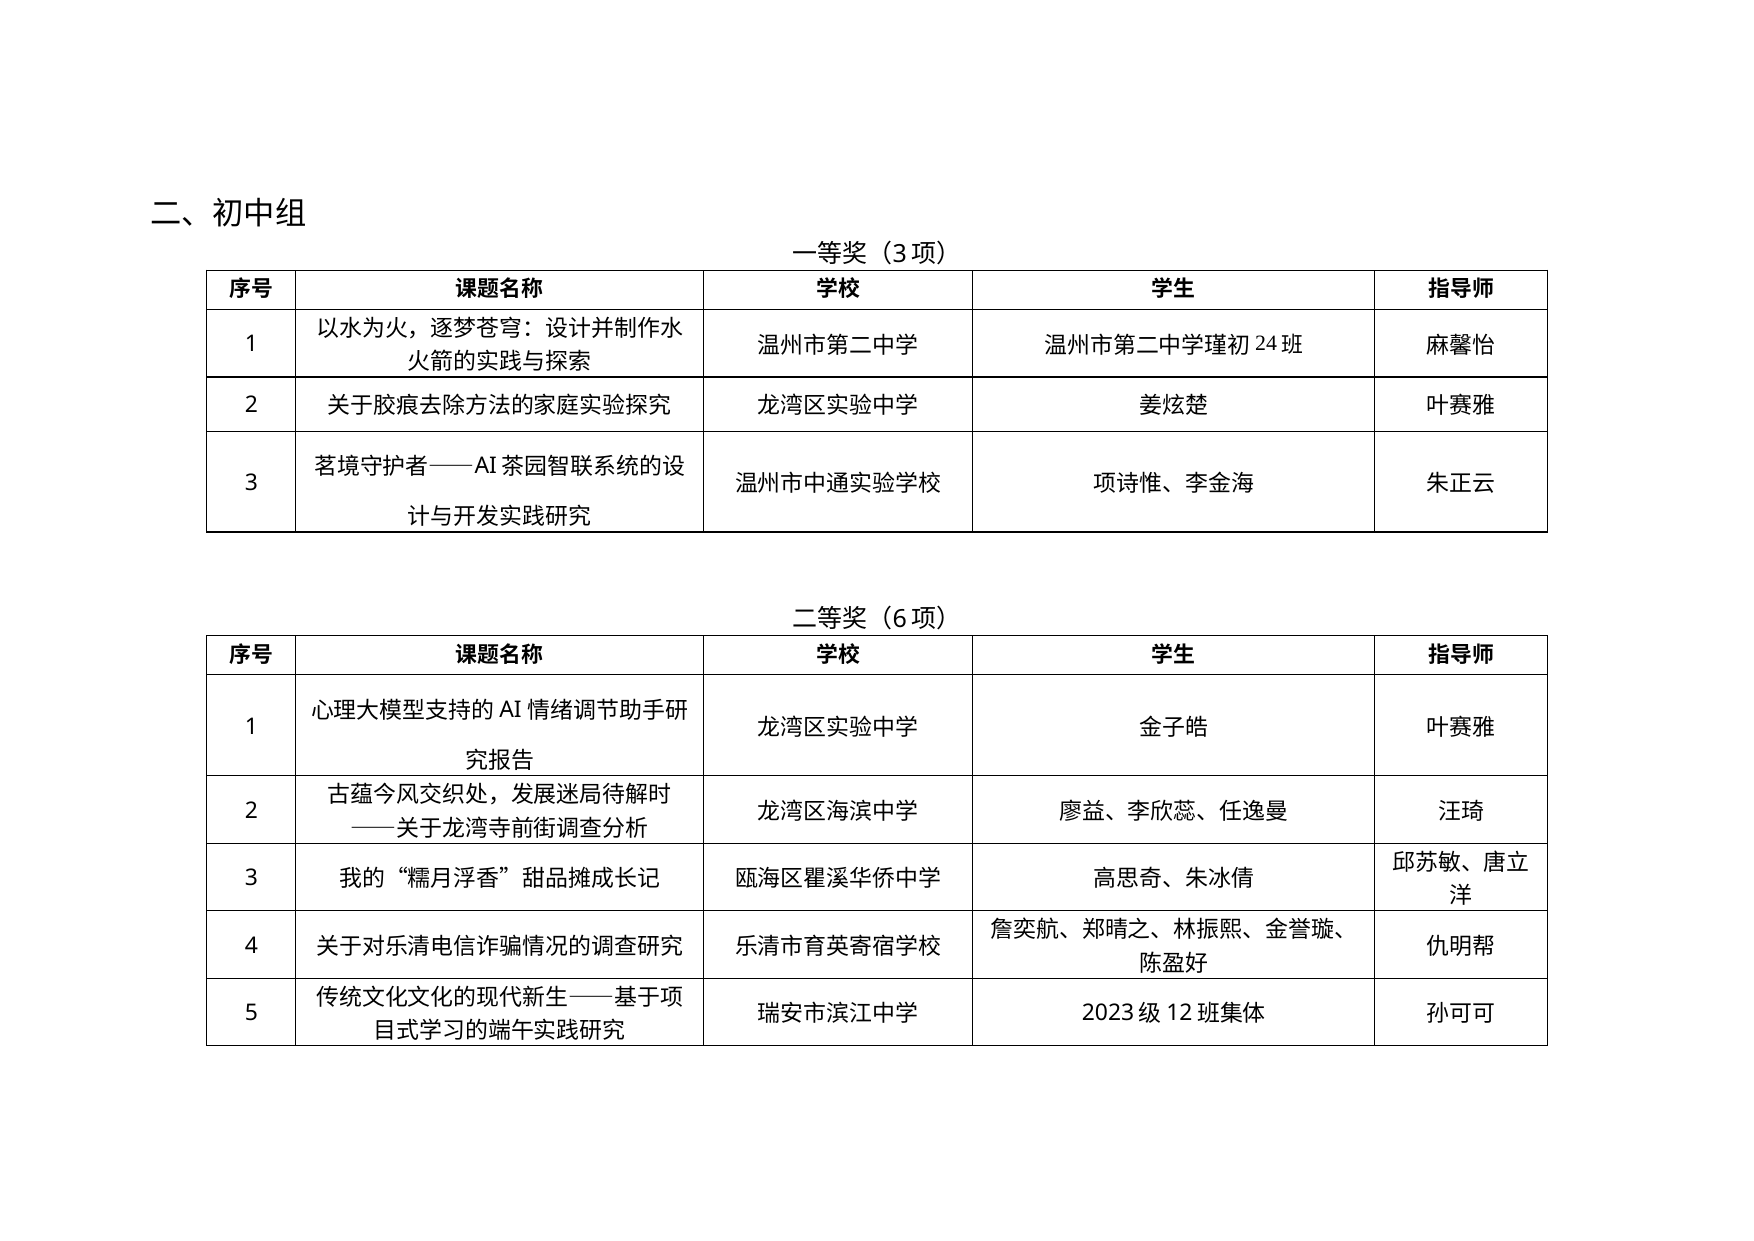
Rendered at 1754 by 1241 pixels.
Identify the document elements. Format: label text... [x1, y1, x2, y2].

table_cell 以水为火，逐梦苍穹：设计并制作水火箭的实践与探索 [296, 310, 703, 376]
table_cell 龙湾区实验中学 [704, 675, 972, 775]
table_cell 汪琦 [1375, 776, 1547, 843]
table_cell 詹奕航、郑晴之、林振熙、金誉璇、陈盈好 [973, 911, 1374, 978]
table_cell 龙湾区实验中学 [704, 378, 972, 431]
table_header 学校 [704, 636, 972, 674]
table_cell 4 [207, 911, 295, 978]
table_cell 龙湾区海滨中学 [704, 776, 972, 843]
text 二、初中组 [150, 188, 1604, 233]
table_cell 关于胶痕去除方法的家庭实验探究 [296, 378, 703, 431]
table_cell 1 [207, 675, 295, 775]
table_cell 仇明帮 [1375, 911, 1547, 978]
table_cell 心理大模型支持的 AI 情绪调节助手研究报告 [296, 675, 703, 775]
table_cell 温州市中通实验学校 [704, 432, 972, 531]
table_cell 2 [207, 378, 295, 431]
table_cell 朱正云 [1375, 432, 1547, 531]
table_header 课题名称 [296, 636, 703, 674]
table_header 课题名称 [296, 271, 703, 309]
table_header 学校 [704, 271, 972, 309]
table_header 序号 [207, 271, 295, 309]
table_cell 1 [207, 310, 295, 376]
table_header 指导师 [1375, 636, 1547, 674]
table_cell 廖益、李欣蕊、任逸曼 [973, 776, 1374, 843]
table_cell 叶赛雅 [1375, 378, 1547, 431]
table_cell 2023级12班集体 [973, 979, 1374, 1045]
table_cell 3 [207, 432, 295, 531]
text 一等奖（3项） [150, 233, 1604, 269]
table_cell 金子皓 [973, 675, 1374, 775]
table_cell 古蕴今风交织处，发展迷局待解时——关于龙湾寺前街调查分析 [296, 776, 703, 843]
table_cell 2 [207, 776, 295, 843]
table_cell 温州市第二中学瑾初24班 [973, 310, 1374, 376]
table_cell 高思奇、朱冰倩 [973, 844, 1374, 910]
table_cell 麻馨怡 [1375, 310, 1547, 376]
text 二等奖（6项） [150, 599, 1604, 635]
table_cell 关于对乐清电信诈骗情况的调查研究 [296, 911, 703, 978]
table_header 指导师 [1375, 271, 1547, 309]
table_cell 我的“糯月浮香”甜品摊成长记 [296, 844, 703, 910]
table_cell 茗境守护者——AI茶园智联系统的设计与开发实践研究 [296, 432, 703, 531]
table_cell 乐清市育英寄宿学校 [704, 911, 972, 978]
table_cell 传统文化文化的现代新生——基于项目式学习的端午实践研究 [296, 979, 703, 1045]
table_header 学生 [973, 271, 1374, 309]
table_cell 叶赛雅 [1375, 675, 1547, 775]
table_cell 项诗惟、李金海 [973, 432, 1374, 531]
table_cell 姜炫楚 [973, 378, 1374, 431]
table_header 学生 [973, 636, 1374, 674]
table_cell 瓯海区瞿溪华侨中学 [704, 844, 972, 910]
table_cell 孙可可 [1375, 979, 1547, 1045]
table_cell 邱苏敏、唐立洋 [1375, 844, 1547, 910]
table_cell 3 [207, 844, 295, 910]
table_header 序号 [207, 636, 295, 674]
table_cell 瑞安市滨江中学 [704, 979, 972, 1045]
table_cell 5 [207, 979, 295, 1045]
table_cell 温州市第二中学 [704, 310, 972, 376]
